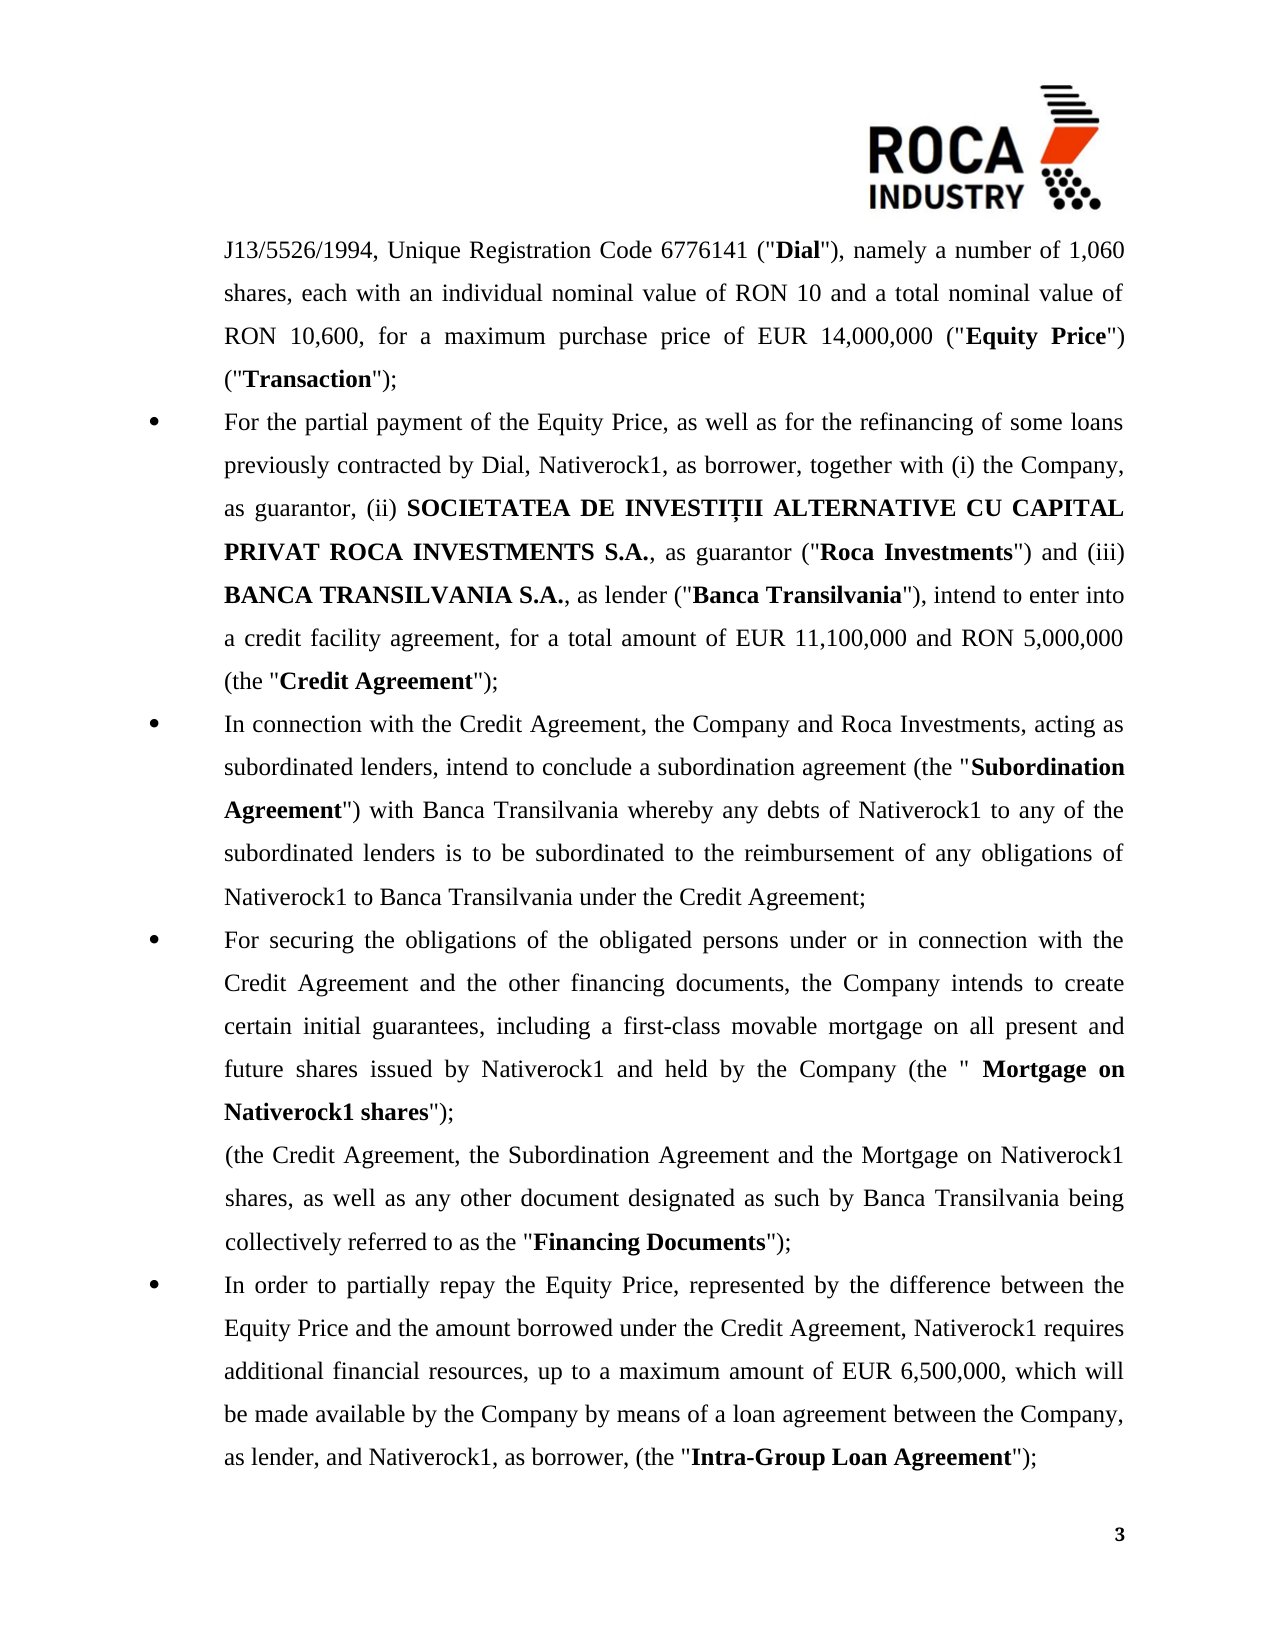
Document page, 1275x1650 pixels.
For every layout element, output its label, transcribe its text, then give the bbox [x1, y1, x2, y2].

list For securing the obligations of the obligated persons under or in connection with the Credit Agreement and the other financing documents, the Company intends to create certain initial guarantees, including a first-class movable mortgage on all present and future shares issued by Nativerock1 and held by the Company (the " Mortgage on Nativerock1 shares"); [150, 925, 1125, 1126]
text (the Credit Agreement, the Subordination Agreement and the Mortgage on Nativerock1 shares, as well as any other document designated as such by Banca Transilvania being collectively referred to as the "Financing Documents"); [225, 1140, 1125, 1255]
list In order to partially repay the Equity Price, represented by the difference between the Equity Price and the amount borrowed under the Credit Agreement, Nativerock1 requires additional financial resources, up to a maximum amount of EUR 6,500,000, which will be made available by the Company by means of a loan agreement between the Company, as lender, and Nativerock1, as borrower, (the "Intra-Group Loan Agreement"); [150, 1270, 1125, 1471]
picture [853, 59, 1125, 235]
list In connection with the Credit Agreement, the Company and Roca Investments, acting as subordinated lenders, intend to conclude a subordination agreement (the "Subordination Agreement") with Banca Transilvania whereby any debts of Nativerock1 to any of the subordinated lenders is to be subordinated to the reimbursement of any obligations of Nativerock1 to Banca Transilvania under the Credit Agreement; [150, 709, 1125, 910]
list For the partial payment of the Equity Price, as well as for the refinancing of some loans previously contracted by Dial, Nativerock1, as borrower, together with (i) the Company, as guarantor, (ii) SOCIETATEA DE INVESTIȚII ALTERNATIVE CU CAPITAL PRIVAT ROCA INVESTMENTS S.A., as guarantor ("Roca Investments") and (iii) BANCA TRANSILVANIA S.A., as lender ("Banca Transilvania"), intend to enter into a credit facility agreement, for a total amount of EUR 11,100,000 and RON 5,000,000 (the "Credit Agreement"); [150, 407, 1125, 695]
